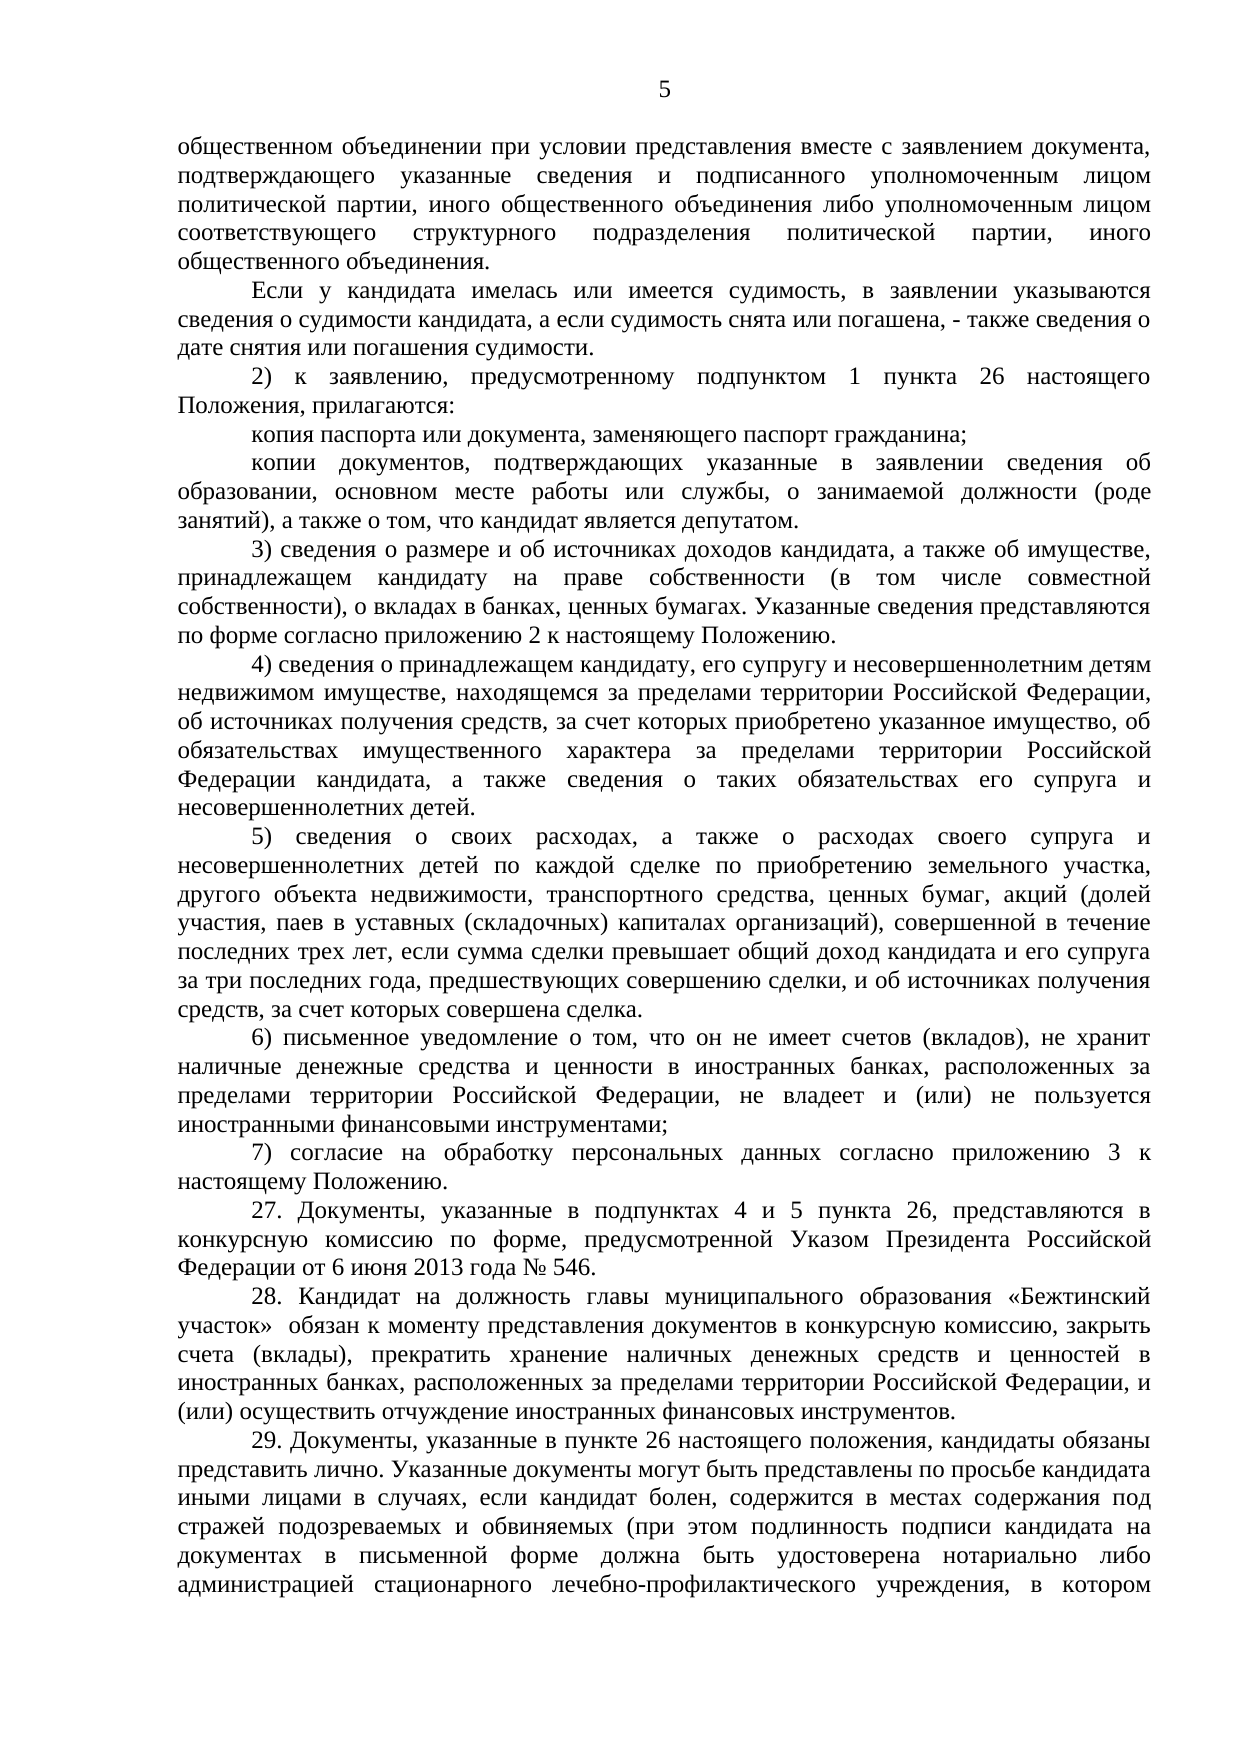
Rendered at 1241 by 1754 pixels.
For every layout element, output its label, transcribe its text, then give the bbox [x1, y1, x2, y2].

text 2) к заявлению, предусмотренному подпунктом 1 пункта 26 настоящего Положения, прилагаются: [177, 361, 1152, 419]
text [177, 131, 1152, 275]
text 3) сведения о размере и об источниках доходов кандидата, а также об имуществе, принадлежащем кандидату на праве собственности (в том числе совместной собственности), о вкладах в банках, ценных бумагах. Указанные сведения представляются по форме согласно приложению 2 к настоящему Положению. [177, 534, 1152, 649]
text 28. Кандидат на должность главы муниципального образования «Бежтинский участок» обязан к моменту представления документов в конкурсную комиссию, закрыть счета (вклады), прекратить хранение наличных денежных средств и ценностей в иностранных банках, расположенных за пределами территории Российской Федерации, и (или) осуществить отчуждение иностранных финансовых инструментов. [177, 1281, 1152, 1425]
text 7) согласие на обработку персональных данных согласно приложению 3 к настоящему Положению. [177, 1137, 1152, 1195]
text 6) письменное уведомление о том, что он не имеет счетов (вкладов), не хранит наличные денежные средства и ценности в иностранных банках, расположенных за пределами территории Российской Федерации, не владеет и (или) не пользуется иностранными финансовыми инструментами; [177, 1022, 1152, 1137]
text Если у кандидата имелась или имеется судимость, в заявлении указываются сведения о судимости кандидата, а если судимость снята или погашена, - также сведения о дате снятия или погашения судимости. [177, 275, 1152, 361]
text копии документов, подтверждающих указанные в заявлении сведения об образовании, основном месте работы или службы, о занимаемой должности (роде занятий), а также о том, что кандидат является депутатом. [177, 447, 1152, 534]
text 5) сведения о своих расходах, а также о расходах своего супруга и несовершеннолетних детей по каждой сделке по приобретению земельного участка, другого объекта недвижимости, транспортного средства, ценных бумаг, акций (долей участия, паев в уставных (складочных) капиталах организаций), совершенной в течение последних трех лет, если сумма сделки превышает общий доход кандидата и его супруга за три последних года, предшествующих совершению сделки, и об источниках получения средств, за счет которых совершена сделка. [177, 821, 1152, 1022]
text 4) сведения о принадлежащем кандидату, его супругу и несовершеннолетним детям недвижимом имуществе, находящемся за пределами территории Российской Федерации, об источниках получения средств, за счет которых приобретено указанное имущество, об обязательствах имущественного характера за пределами территории Российской Федерации кандидата, а также сведения о таких обязательствах его супруга и несовершеннолетних детей. [177, 649, 1152, 821]
text 27. Документы, указанные в подпунктах 4 и 5 пункта 26, представляются в конкурсную комиссию по форме, предусмотренной Указом Президента Российской Федерации от 6 июня 2013 года № 546. [177, 1195, 1152, 1281]
text копия паспорта или документа, заменяющего паспорт гражданина; [177, 419, 1152, 447]
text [177, 1425, 1152, 1597]
